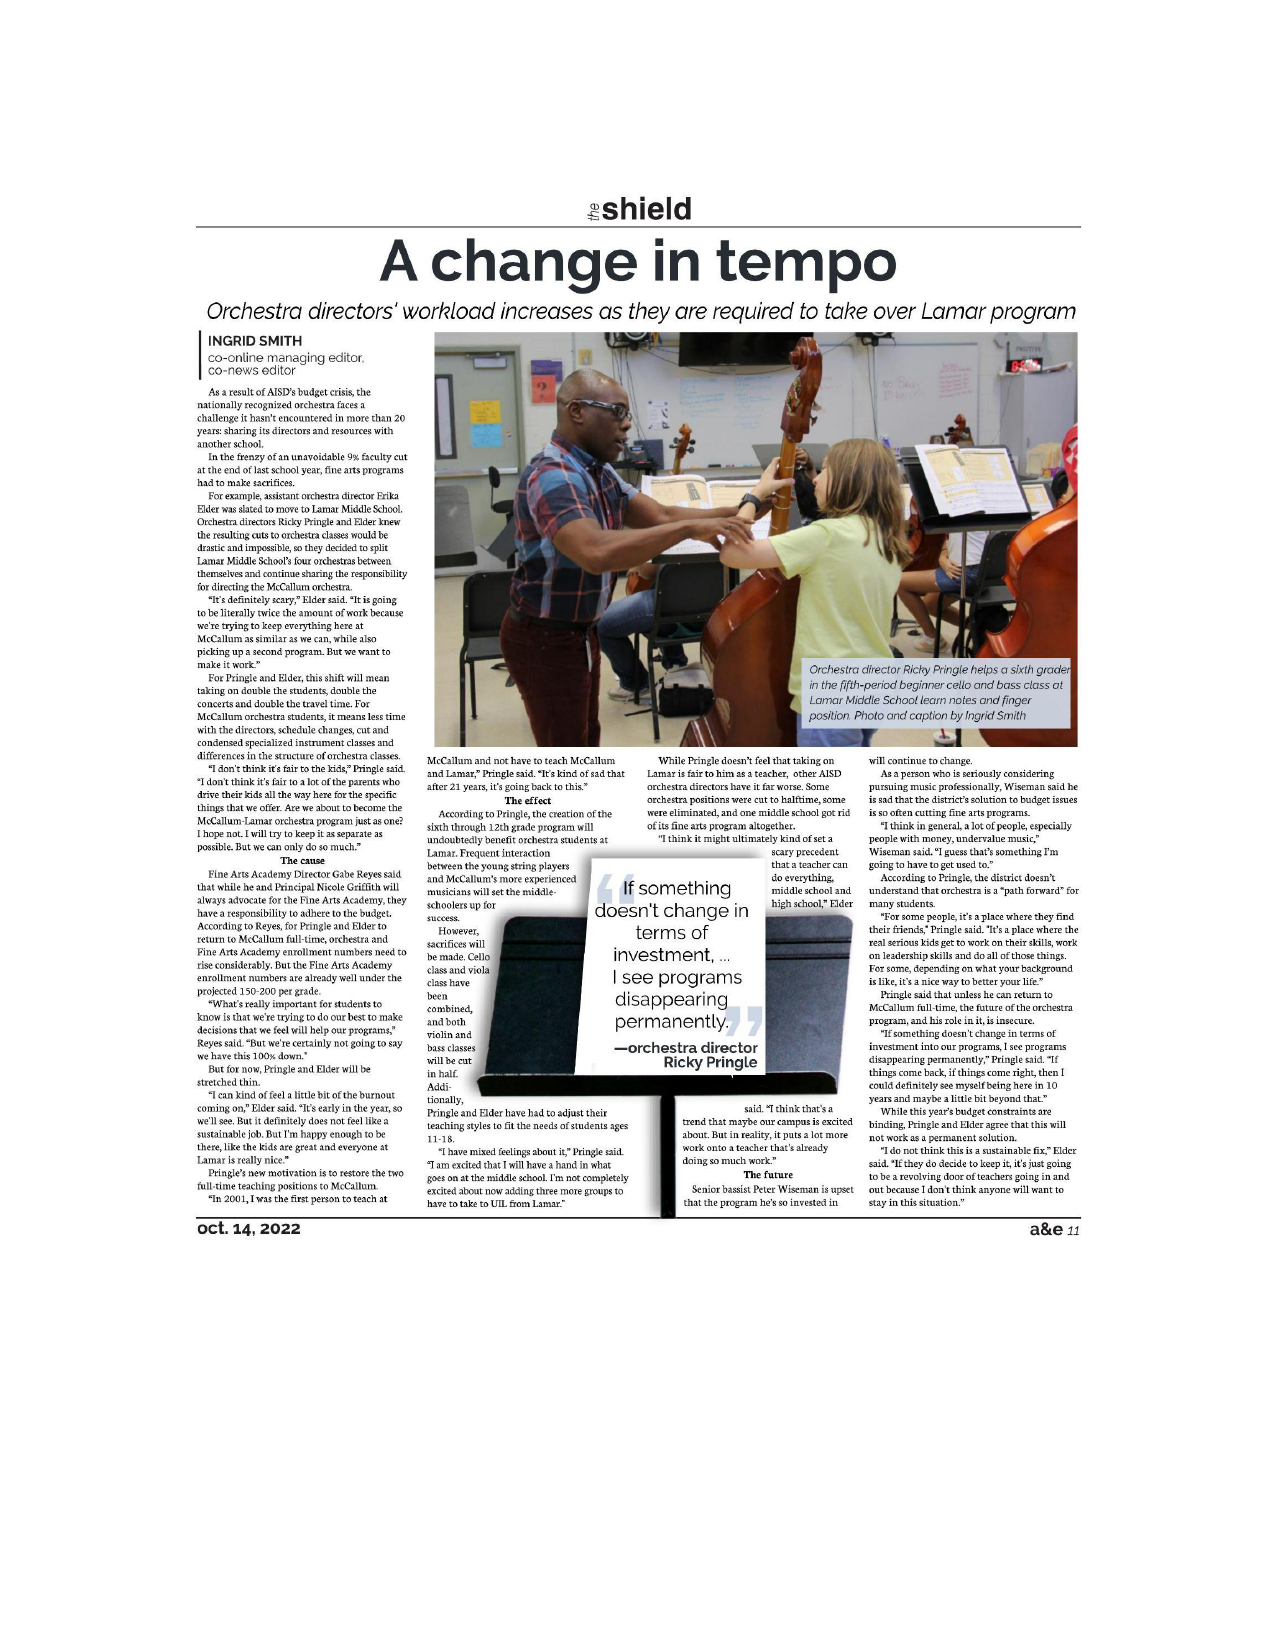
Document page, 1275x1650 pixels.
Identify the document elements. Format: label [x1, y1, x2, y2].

picture [150, 150, 1125, 1284]
